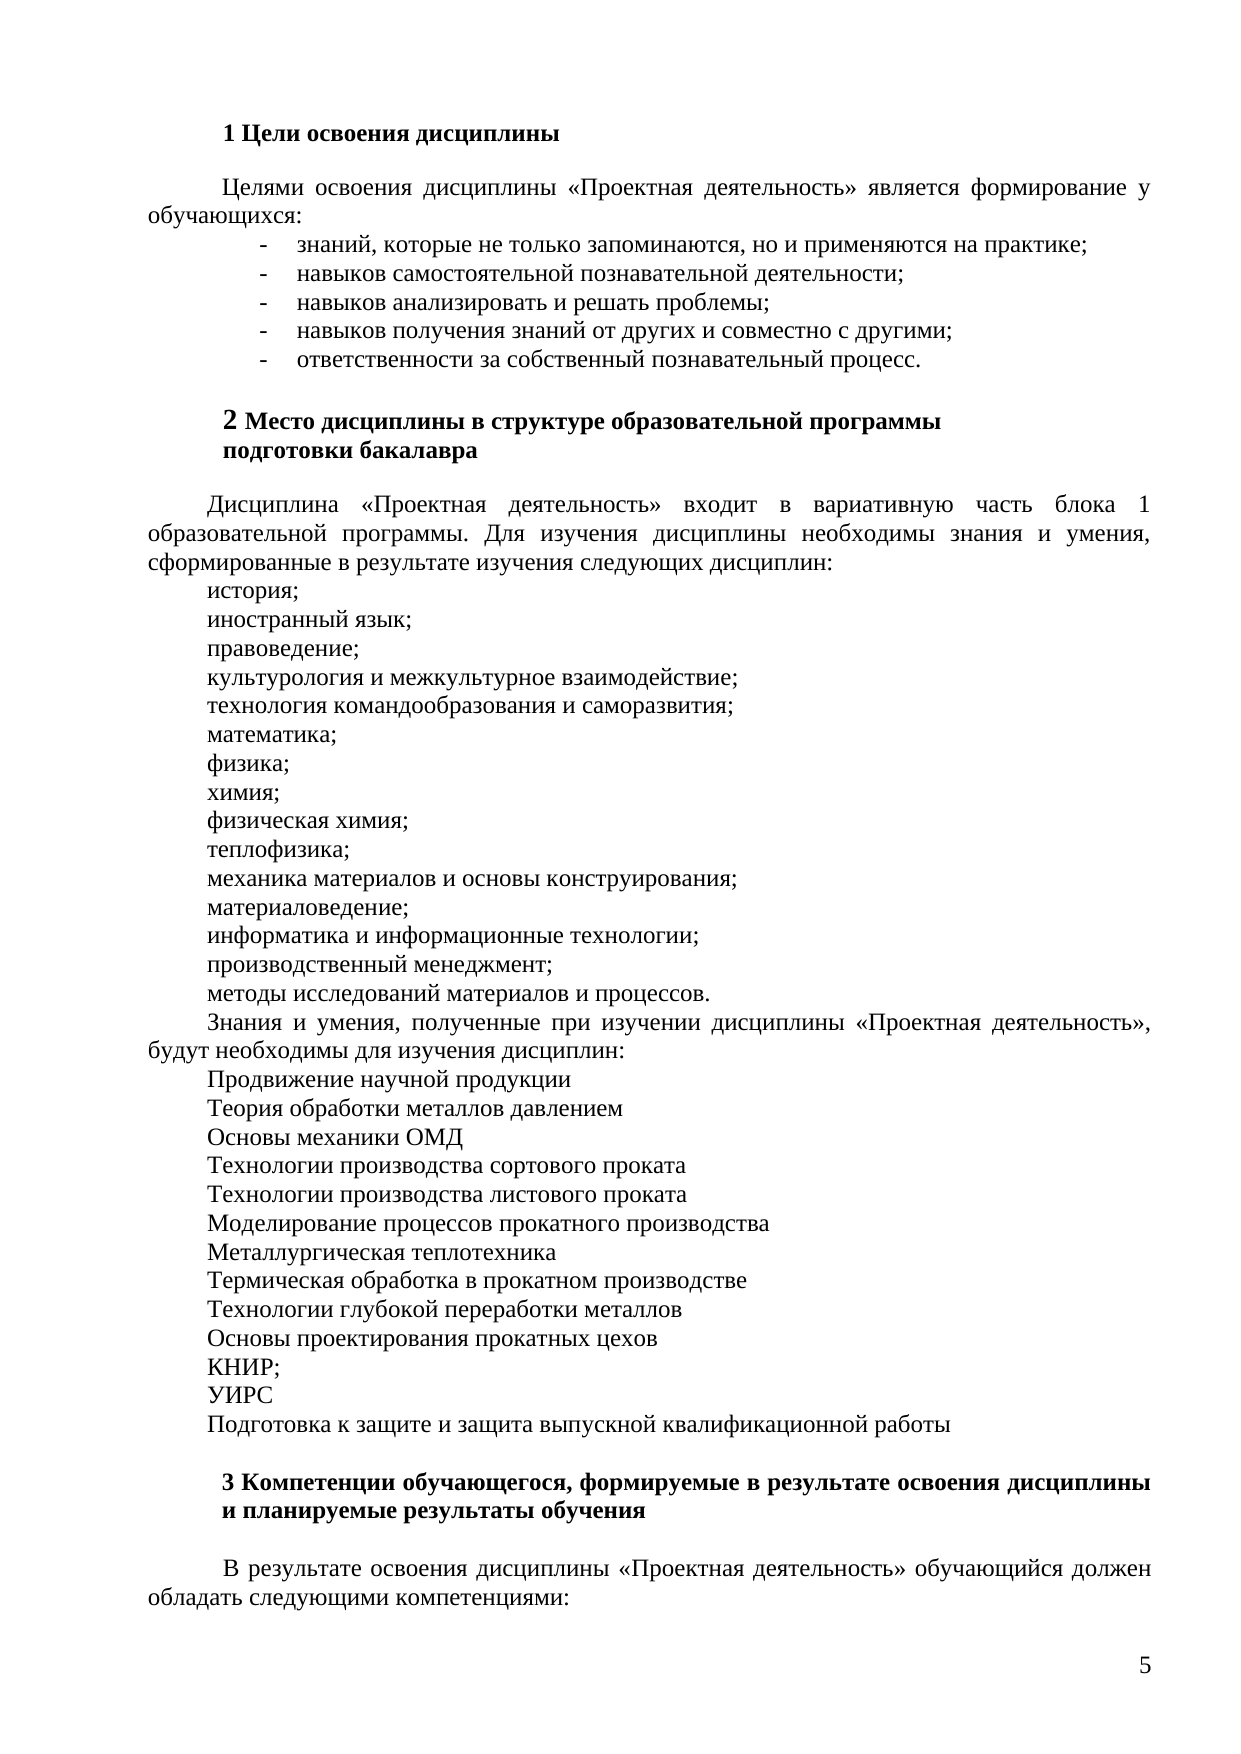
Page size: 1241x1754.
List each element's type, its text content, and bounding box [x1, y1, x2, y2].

text Теория обработки металлов давлением [148, 1093, 1152, 1122]
text культурология и межкультурное взаимодействие; [148, 662, 1152, 690]
text Моделирование процессов прокатного производства [148, 1208, 1152, 1237]
text технология командообразования и саморазвития; [148, 690, 1152, 719]
list навыков самостоятельной познавательной деятельности; [259, 258, 1152, 287]
text 3 Компетенции обучающегося, формируемые в результате освоения дисциплины и планируемые результаты обучения [222, 1467, 1152, 1524]
text Технологии глубокой переработки металлов [148, 1294, 1152, 1323]
text Металлургическая теплотехника [148, 1237, 1152, 1265]
text иностранный язык; [148, 604, 1152, 633]
text КНИР; [148, 1352, 1152, 1380]
text Основы проектирования прокатных цехов [148, 1323, 1152, 1352]
text Технологии производства сортового проката [148, 1150, 1152, 1179]
text механика материалов и основы конструирования; [148, 863, 1152, 892]
text математика; [148, 719, 1152, 748]
text методы исследований материалов и процессов. [148, 978, 1152, 1007]
text химия; [148, 777, 1152, 805]
list навыков получения знаний от других и совместно с другими; [259, 316, 1152, 344]
text производственный менеджмент; [148, 949, 1152, 978]
text Основы механики ОМД [148, 1122, 1152, 1150]
text подготовки бакалавра [148, 435, 1152, 464]
list знаний, которые не только запоминаются, но и применяются на практике; [259, 229, 1152, 258]
text 1 Цели освоения дисциплины [148, 118, 1152, 147]
text история; [148, 575, 1152, 604]
text Технологии производства листового проката [148, 1179, 1152, 1208]
text физика; [148, 748, 1152, 777]
text 2 Место дисциплины в структуре образовательной программы [148, 402, 1152, 435]
text теплофизика; [148, 834, 1152, 863]
list ответственности за собственный познавательный процесс. [259, 344, 1152, 373]
text Подготовка к защите и защита выпускной квалификационной работы [148, 1409, 1152, 1438]
text Продвижение научной продукции [148, 1064, 1152, 1093]
text информатика и информационные технологии; [148, 920, 1152, 949]
text правоведение; [148, 633, 1152, 662]
text Термическая обработка в прокатном производстве [148, 1265, 1152, 1294]
text УИРС [148, 1380, 1152, 1409]
text Знания и умения, полученные при изучении дисциплины «Проектная деятельность», будут необходимы для изучения дисциплин: [148, 1007, 1152, 1064]
text материаловедение; [148, 892, 1152, 920]
text Дисциплина «Проектная деятельность» входит в вариативную часть блока 1 образовательной программы. Для изучения дисциплины необходимы знания и умения, сформированные в результате изучения следующих дисциплин: [148, 489, 1152, 575]
text В результате освоения дисциплины «Проектная деятельность» обучающийся должен обладать следующими компетенциями: [148, 1553, 1152, 1610]
text физическая химия; [148, 805, 1152, 834]
list навыков анализировать и решать проблемы; [259, 287, 1152, 316]
text Целями освоения дисциплины «Проектная деятельность» является формирование у обучающихся: [148, 172, 1152, 229]
